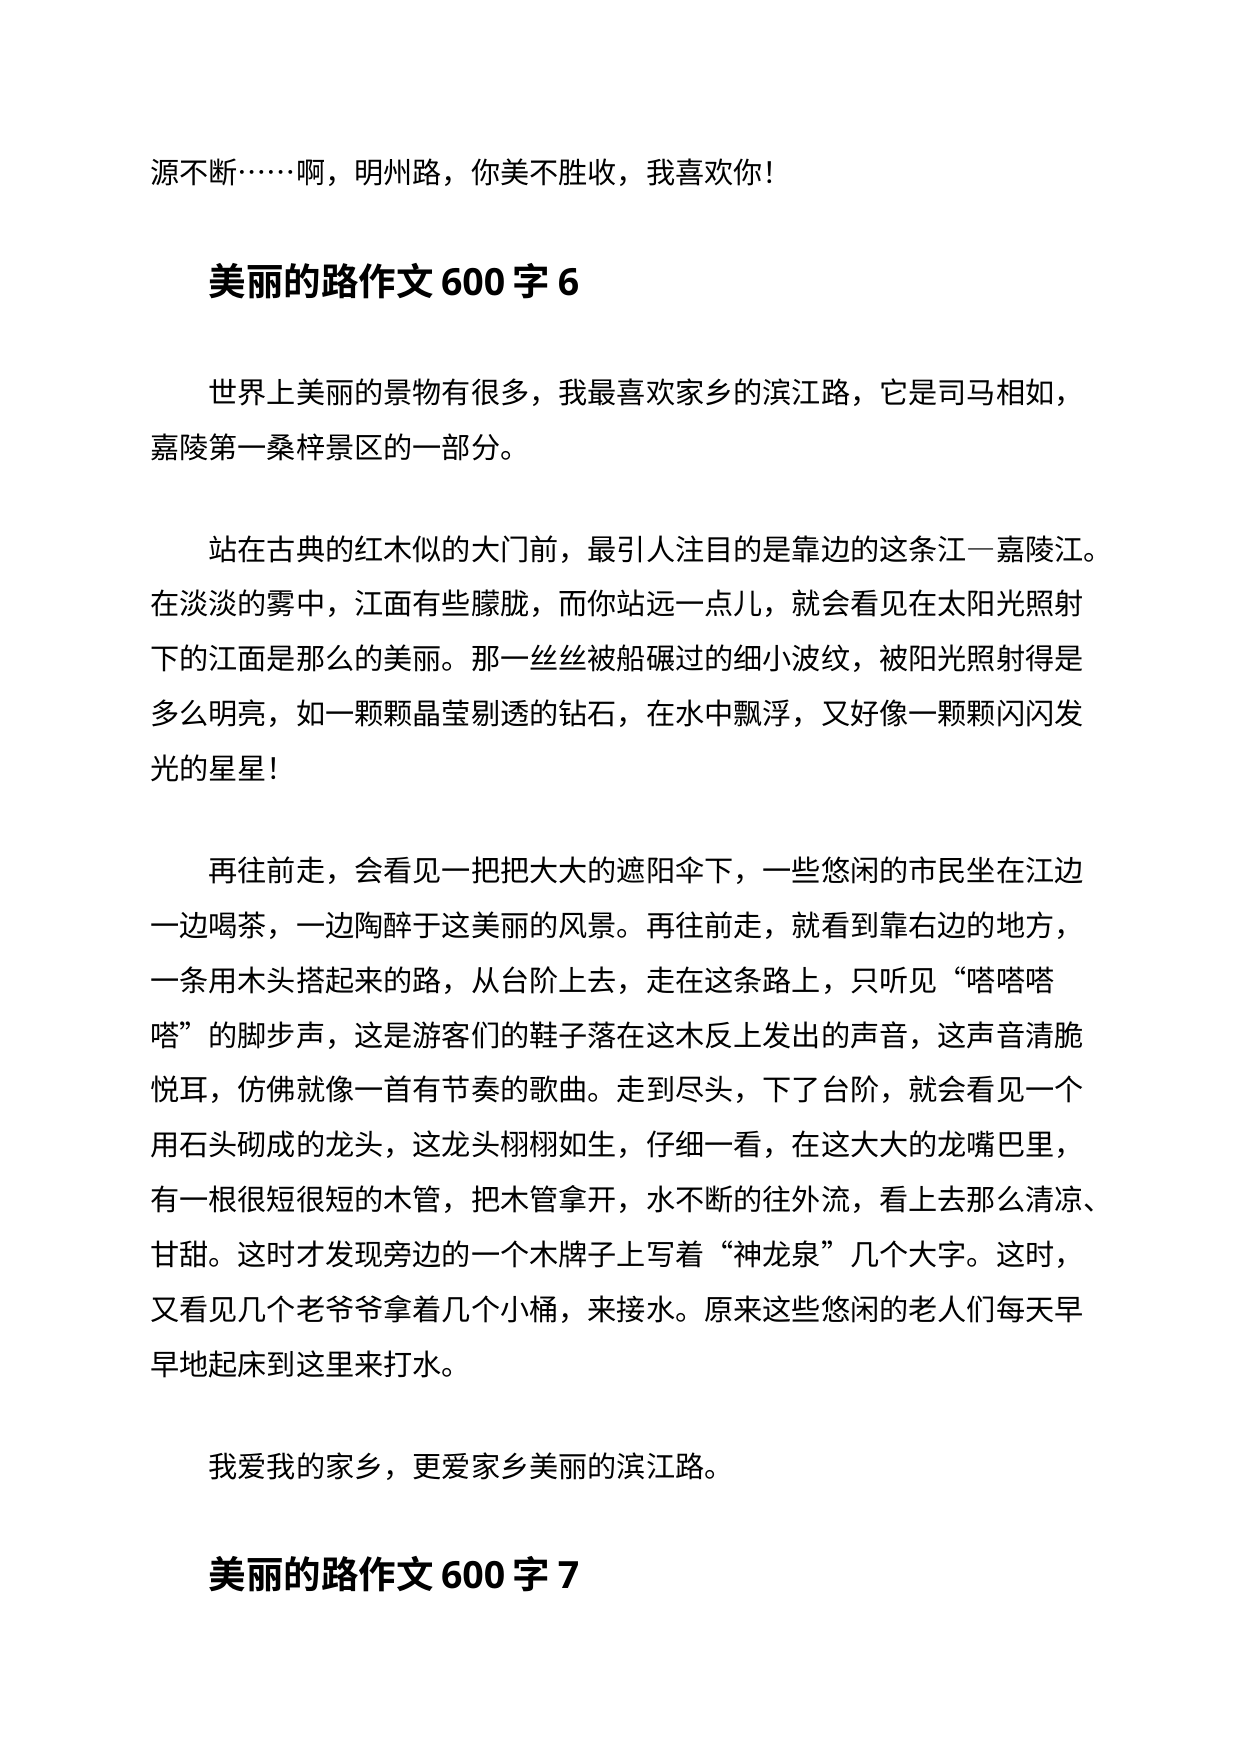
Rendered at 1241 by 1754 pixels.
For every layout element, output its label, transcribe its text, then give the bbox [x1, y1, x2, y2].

text 美丽的路作文600字6 [150, 252, 1090, 306]
text 站在古典的红木似的大门前，最引人注目的是靠边的这条江—嘉陵江。在淡淡的雾中，江面有些朦胧，而你站远一点儿，就会看见在太阳光照射下的江面是那么的美丽。那一丝丝被船碾过的细小波纹，被阳光照射得是多么明亮，如一颗颗晶莹剔透的钻石，在水中飘浮，又好像一颗颗闪闪发光的星星！ [150, 526, 1090, 788]
text 我爱我的家乡，更爱家乡美丽的滨江路。 [150, 1443, 1090, 1486]
text 世界上美丽的景物有很多，我最喜欢家乡的滨江路，它是司马相如，嘉陵第一桑梓景区的一部分。 [150, 369, 1090, 467]
text 再往前走，会看见一把把大大的遮阳伞下，一些悠闲的市民坐在江边一边喝茶，一边陶醉于这美丽的风景。再往前走，就看到靠右边的地方，一条用木头搭起来的路，从台阶上去，走在这条路上，只听见“嗒嗒嗒嗒”的脚步声，这是游客们的鞋子落在这木反上发出的声音，这声音清脆悦耳，仿佛就像一首有节奏的歌曲。走到尽头，下了台阶，就会看见一个用石头砌成的龙头，这龙头栩栩如生，仔细一看，在这大大的龙嘴巴里，有一根很短很短的木管，把木管拿开，水不断的往外流，看上去那么清凉、甘甜。这时才发现旁边的一个木牌子上写着“神龙泉”几个大字。这时，又看见几个老爷爷拿着几个小桶，来接水。原来这些悠闲的老人们每天早早地起床到这里来打水。 [150, 847, 1090, 1384]
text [150, 150, 1090, 192]
text 美丽的路作文600字7 [150, 1545, 1090, 1599]
